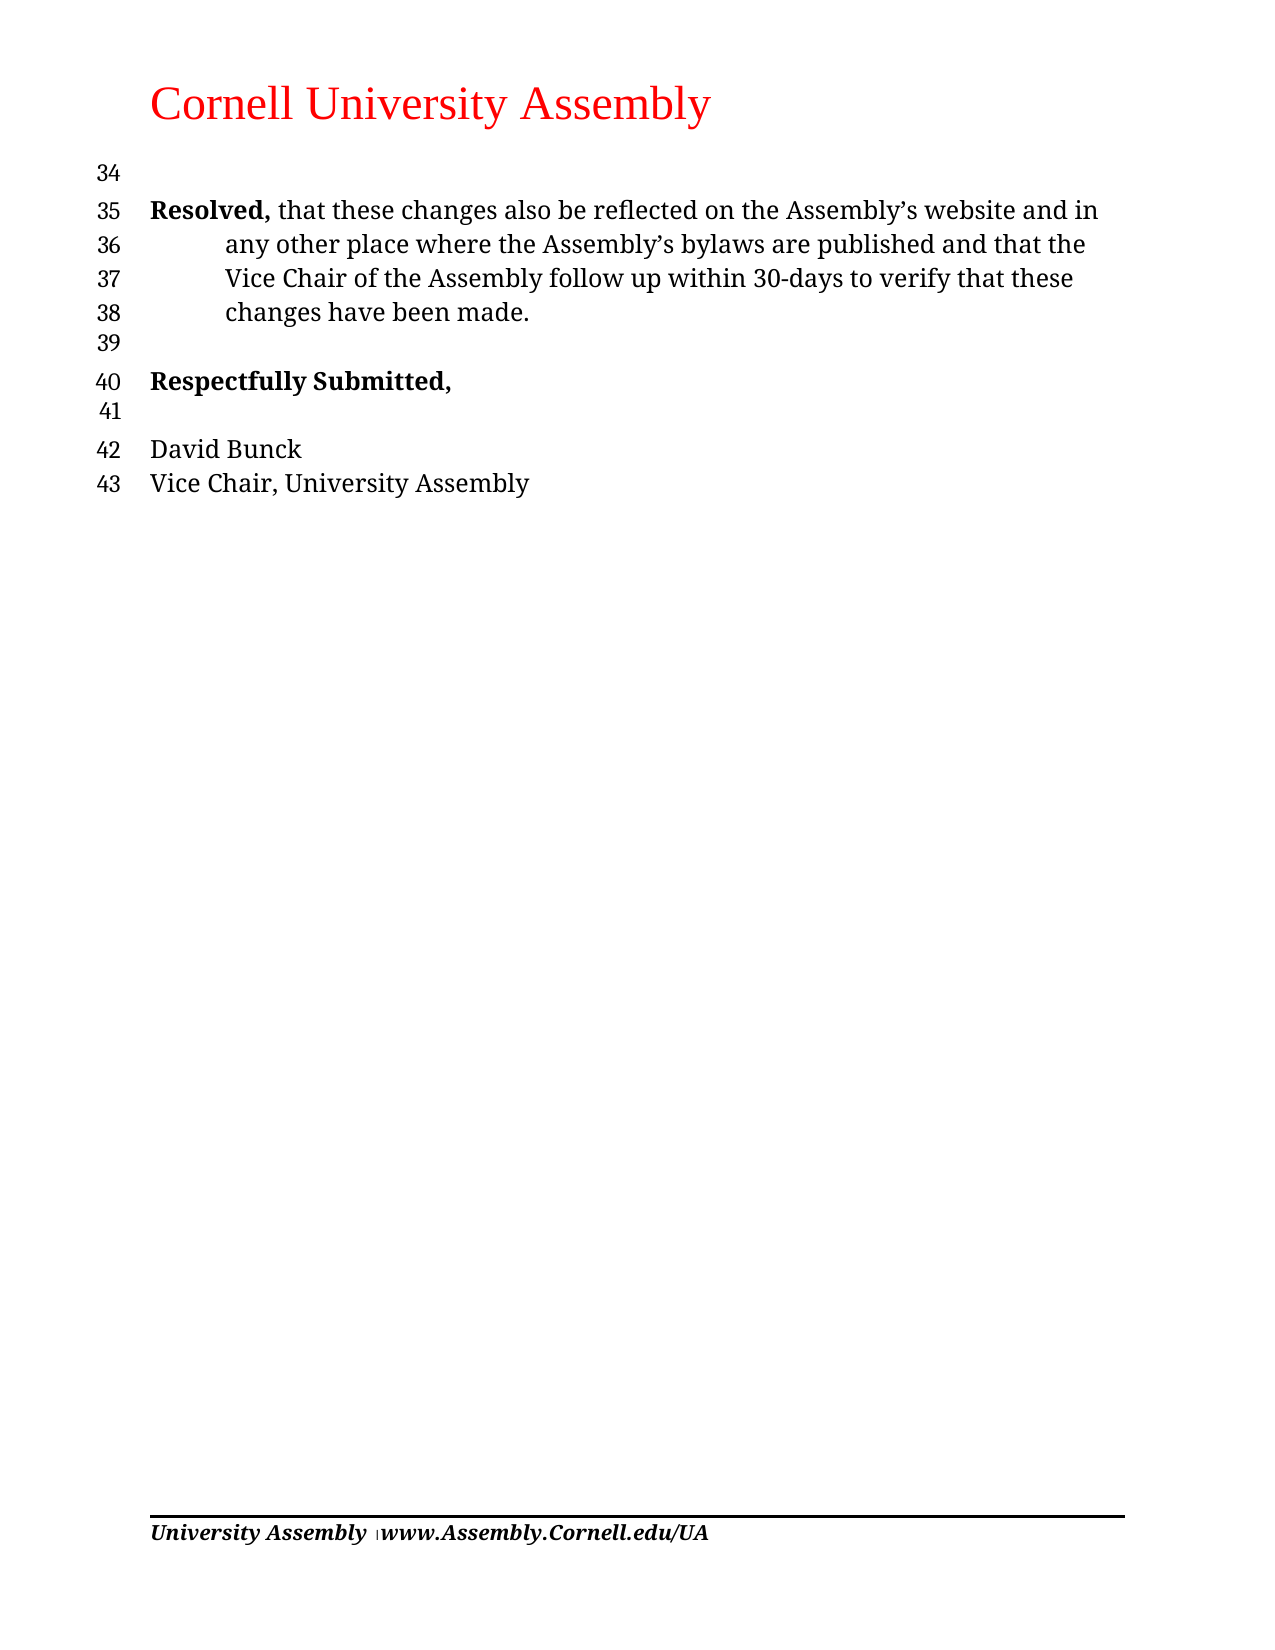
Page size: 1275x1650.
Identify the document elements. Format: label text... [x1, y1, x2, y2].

text Respectfully Submitted, [150, 363, 1125, 397]
text David Bunck [150, 431, 1125, 465]
text Vice Chair, University Assembly [150, 465, 1125, 499]
text Resolved, that these changes also be reflected on the Assembly’s website and in any other place where the Assembly’s bylaws are published and that the Vice Chair of the Assembly follow up within 30-days to verify that these changes have been made. [150, 193, 1125, 329]
